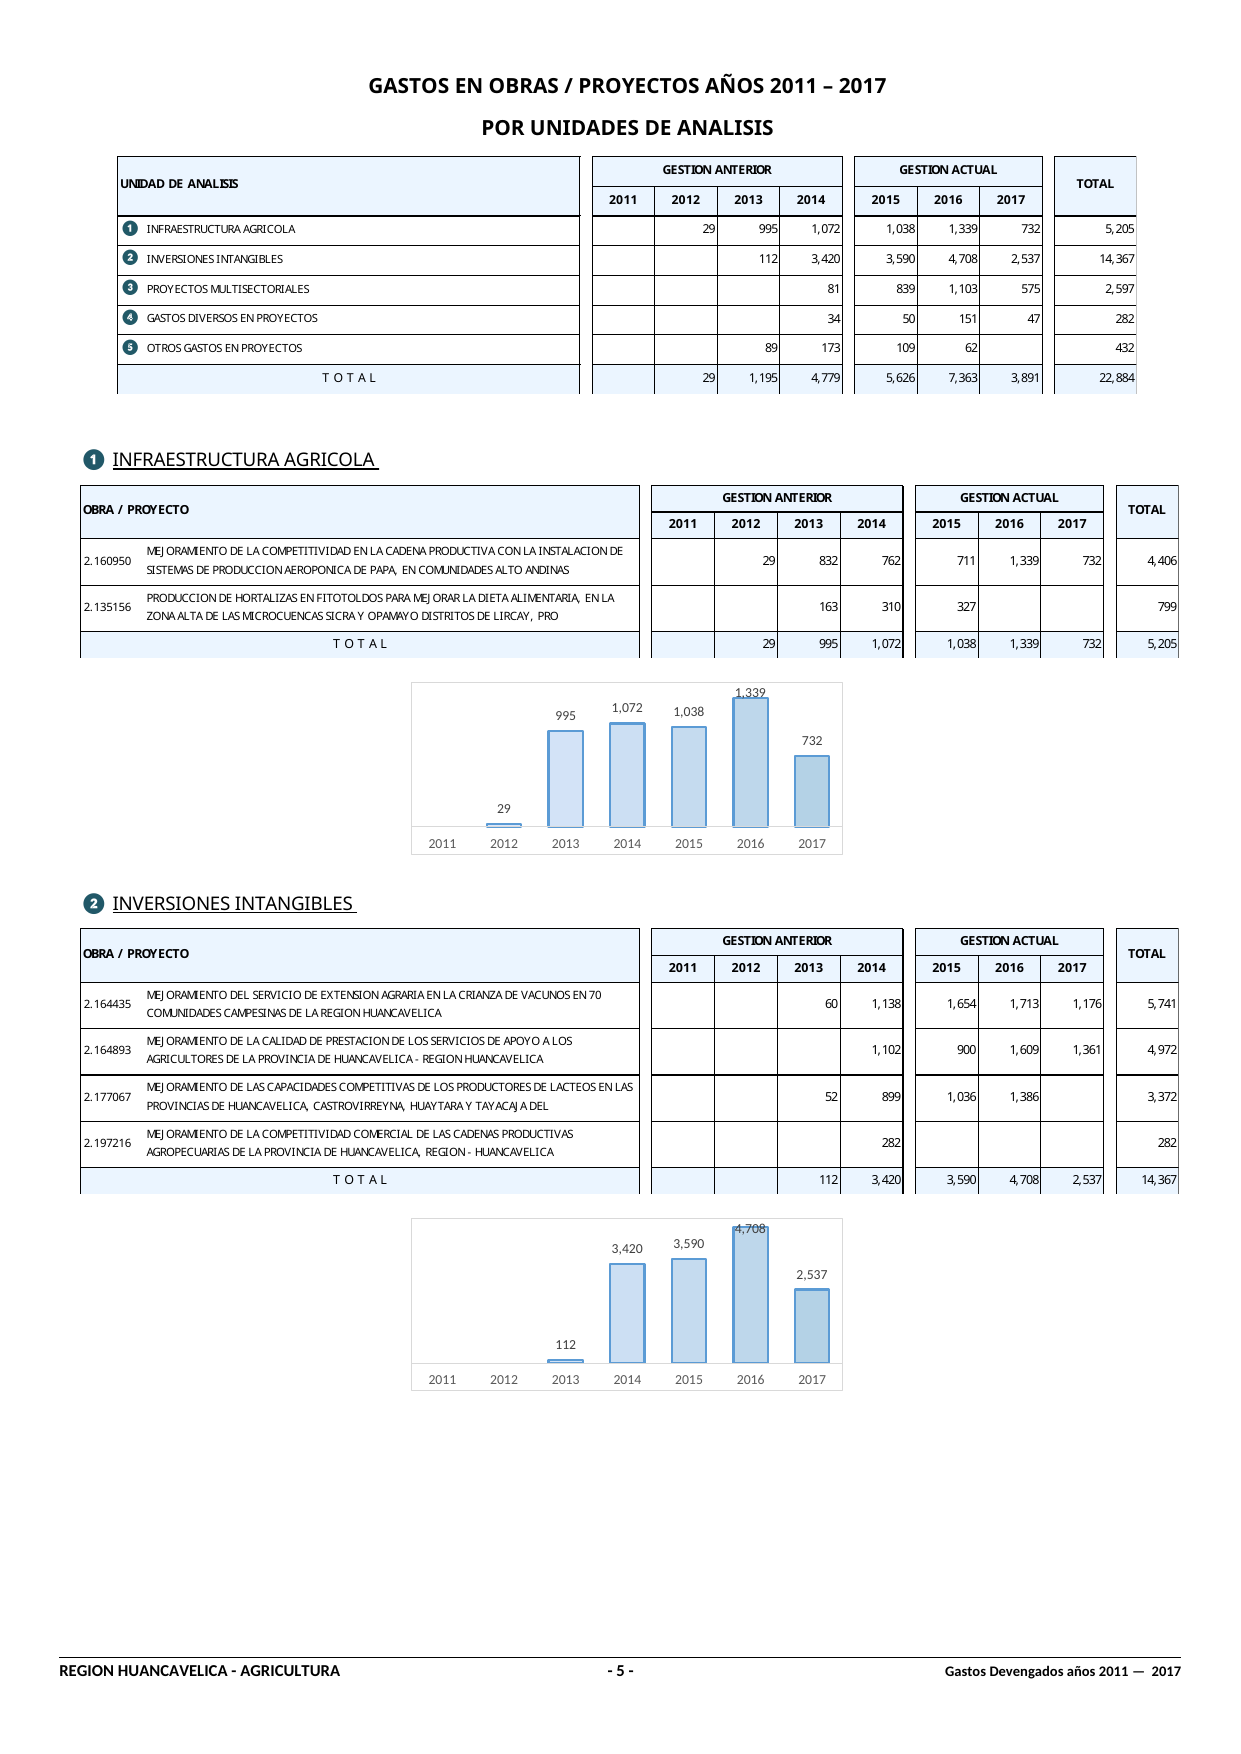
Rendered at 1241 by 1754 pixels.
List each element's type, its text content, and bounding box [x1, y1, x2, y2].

table_header ❷ INVERSIONES INTANGIBLES [59, 884, 1195, 1397]
table_header ❶ INFRAESTRUCTURA AGRICOLA [59, 440, 1195, 861]
table_header GASTOS EN OBRAS / PROYECTOS AÑOS 2011 – 2017 POR UNIDADES DE ANALISIS [59, 71, 1195, 395]
